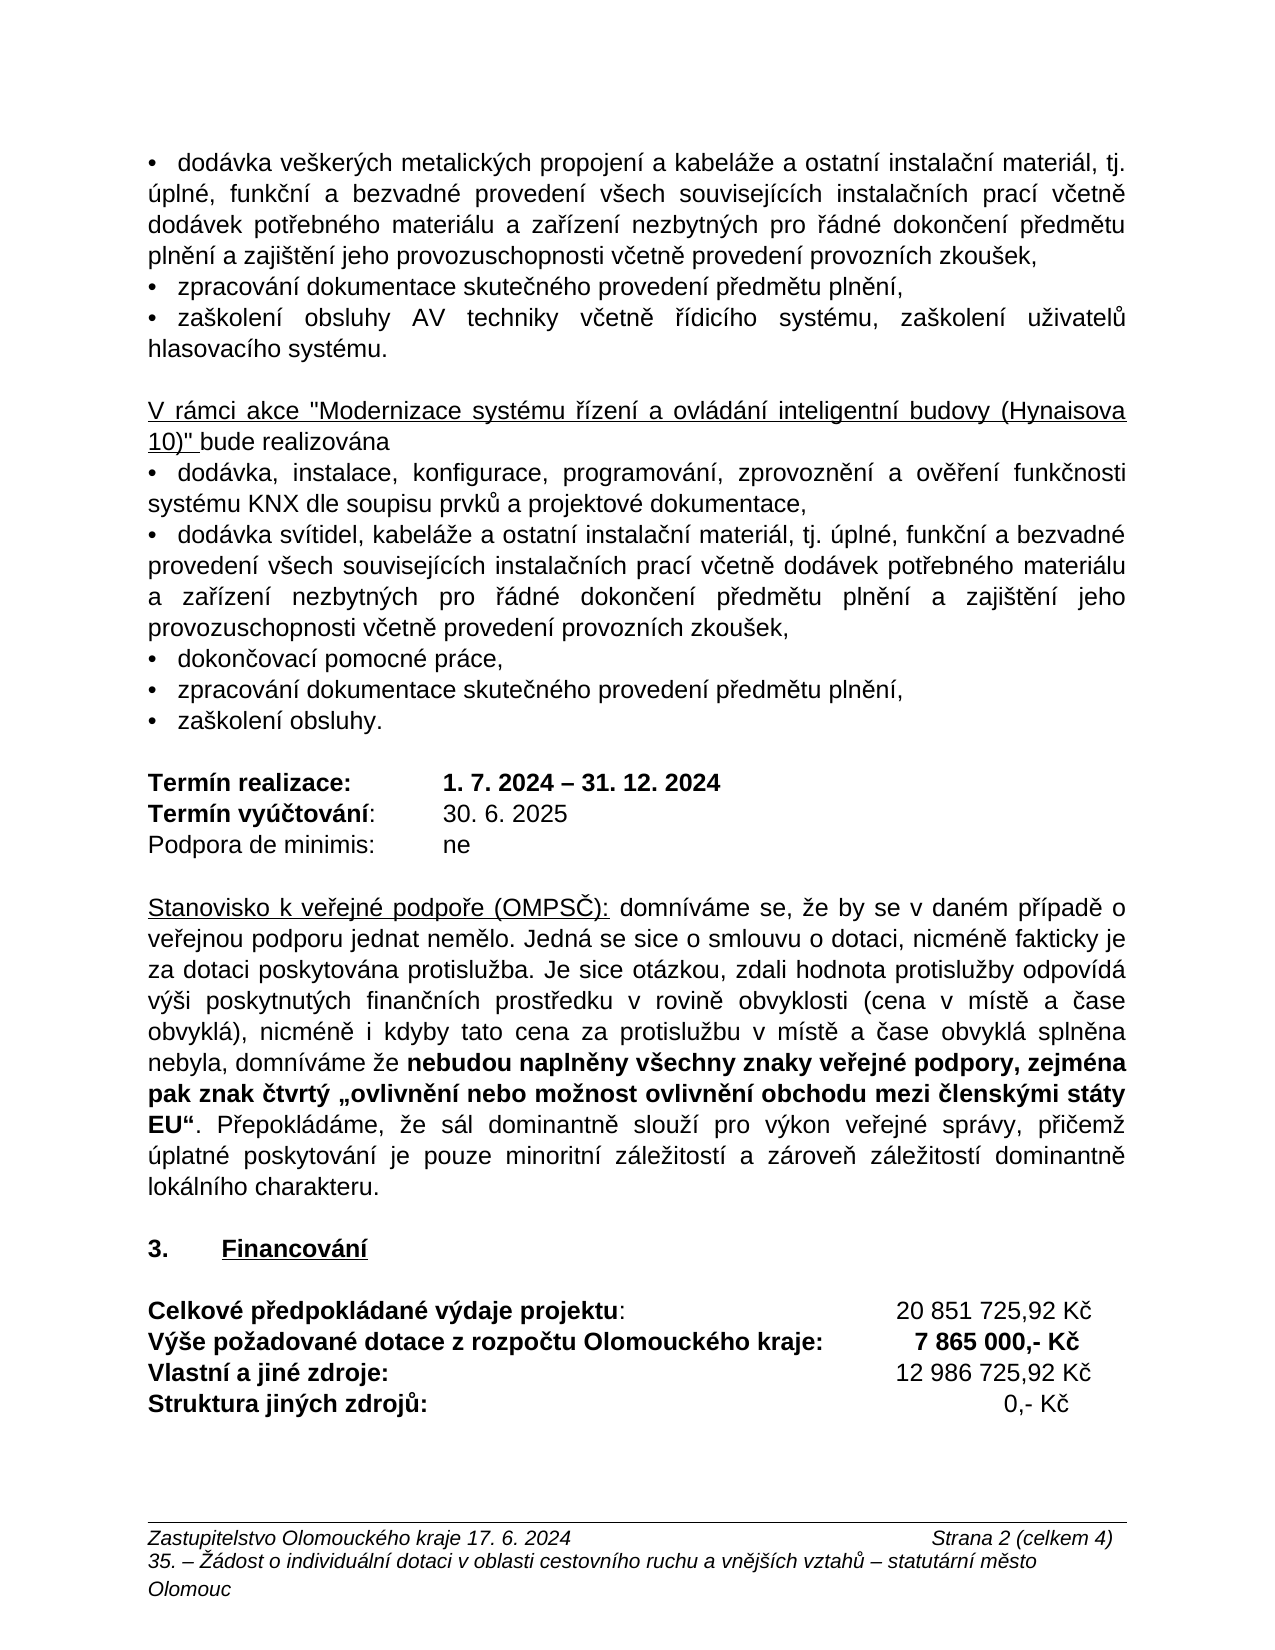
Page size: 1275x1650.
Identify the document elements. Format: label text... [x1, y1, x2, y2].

text • dodávka svítidel, kabeláže a ostatní instalační materiál, tj. úplné, funkční a bezvadné provedení všech souvisejících instalačních prací včetně dodávek potřebného materiálu a zařízení nezbytných pro řádné dokončení předmětu plnění a zajištění jeho provozuschopnosti včetně provedení provozních zkoušek, [148, 520, 1127, 642]
text • dokončovací pomocné práce, [148, 644, 1127, 673]
text Vlastní a jiné zdroje: 12 986 725,92 Kč [148, 1358, 1127, 1387]
text • dodávka, instalace, konfigurace, programování, zprovoznění a ověření funkčnosti systému KNX dle soupisu prvků a projektové dokumentace, [148, 458, 1127, 518]
text Stanovisko k veřejné podpoře (OMPSČ): domníváme se, že by se v daném případě o veřejnou podporu jednat nemělo. Jedná se sice o smlouvu o dotaci, nicméně fakticky je za dotaci poskytována protislužba. Je sice otázkou, zdali hodnota protislužby odpovídá výši poskytnutých finančních prostředku v rovině obvyklosti (cena v místě a čase obvyklá), nicméně i kdyby tato cena za protislužbu v místě a čase obvyklá splněna nebyla, domníváme že nebudou naplněny všechny znaky veřejné podpory, zejména pak znak čtvrtý „ovlivnění nebo možnost ovlivnění obchodu mezi členskými státy EU“. Přepokládáme, že sál dominantně slouží pro výkon veřejné správy, přičemž úplatné poskytování je pouze minoritní záležitostí a zároveň záležitostí dominantně lokálního charakteru. [148, 893, 1127, 1201]
text V rámci akce "Modernizace systému řízení a ovládání inteligentní budovy (Hynaisova 10)" bude realizována [148, 422, 1127, 456]
text • zaškolení obsluhy. [148, 706, 1127, 735]
text Výše požadované dotace z rozpočtu Olomouckého kraje: 7 865 000,- Kč [148, 1327, 1127, 1356]
text Celkové předpokládané výdaje projektu: 20 851 725,92 Kč [148, 1296, 1127, 1325]
text Podpora de minimis: ne [148, 831, 1127, 859]
text • dodávka veškerých metalických propojení a kabeláže a ostatní instalační materiál, tj. úplné, funkční a bezvadné provedení všech souvisejících instalačních prací včetně dodávek potřebného materiálu a zařízení nezbytných pro řádné dokončení předmětu plnění a zajištění jeho provozuschopnosti včetně provedení provozních zkoušek, [148, 148, 1127, 269]
text • zpracování dokumentace skutečného provedení předmětu plnění, [148, 675, 1127, 704]
text Termín vyúčtování: 30. 6. 2025 [148, 799, 1127, 828]
text • zpracování dokumentace skutečného provedení předmětu plnění, [148, 272, 1127, 301]
text Termín realizace: 1. 7. 2024 – 31. 12. 2024 [148, 768, 1127, 797]
text Struktura jiných zdrojů: 0,- Kč [148, 1389, 1127, 1418]
text 3. Financování [148, 1234, 1127, 1263]
text V rámci akce "Modernizace systému řízení a ovládání inteligentní budovy (Hynaisova 10)" bude realizována [148, 396, 1127, 421]
text • zaškolení obsluhy AV techniky včetně řídicího systému, zaškolení uživatelů hlasovacího systému. [148, 303, 1127, 363]
